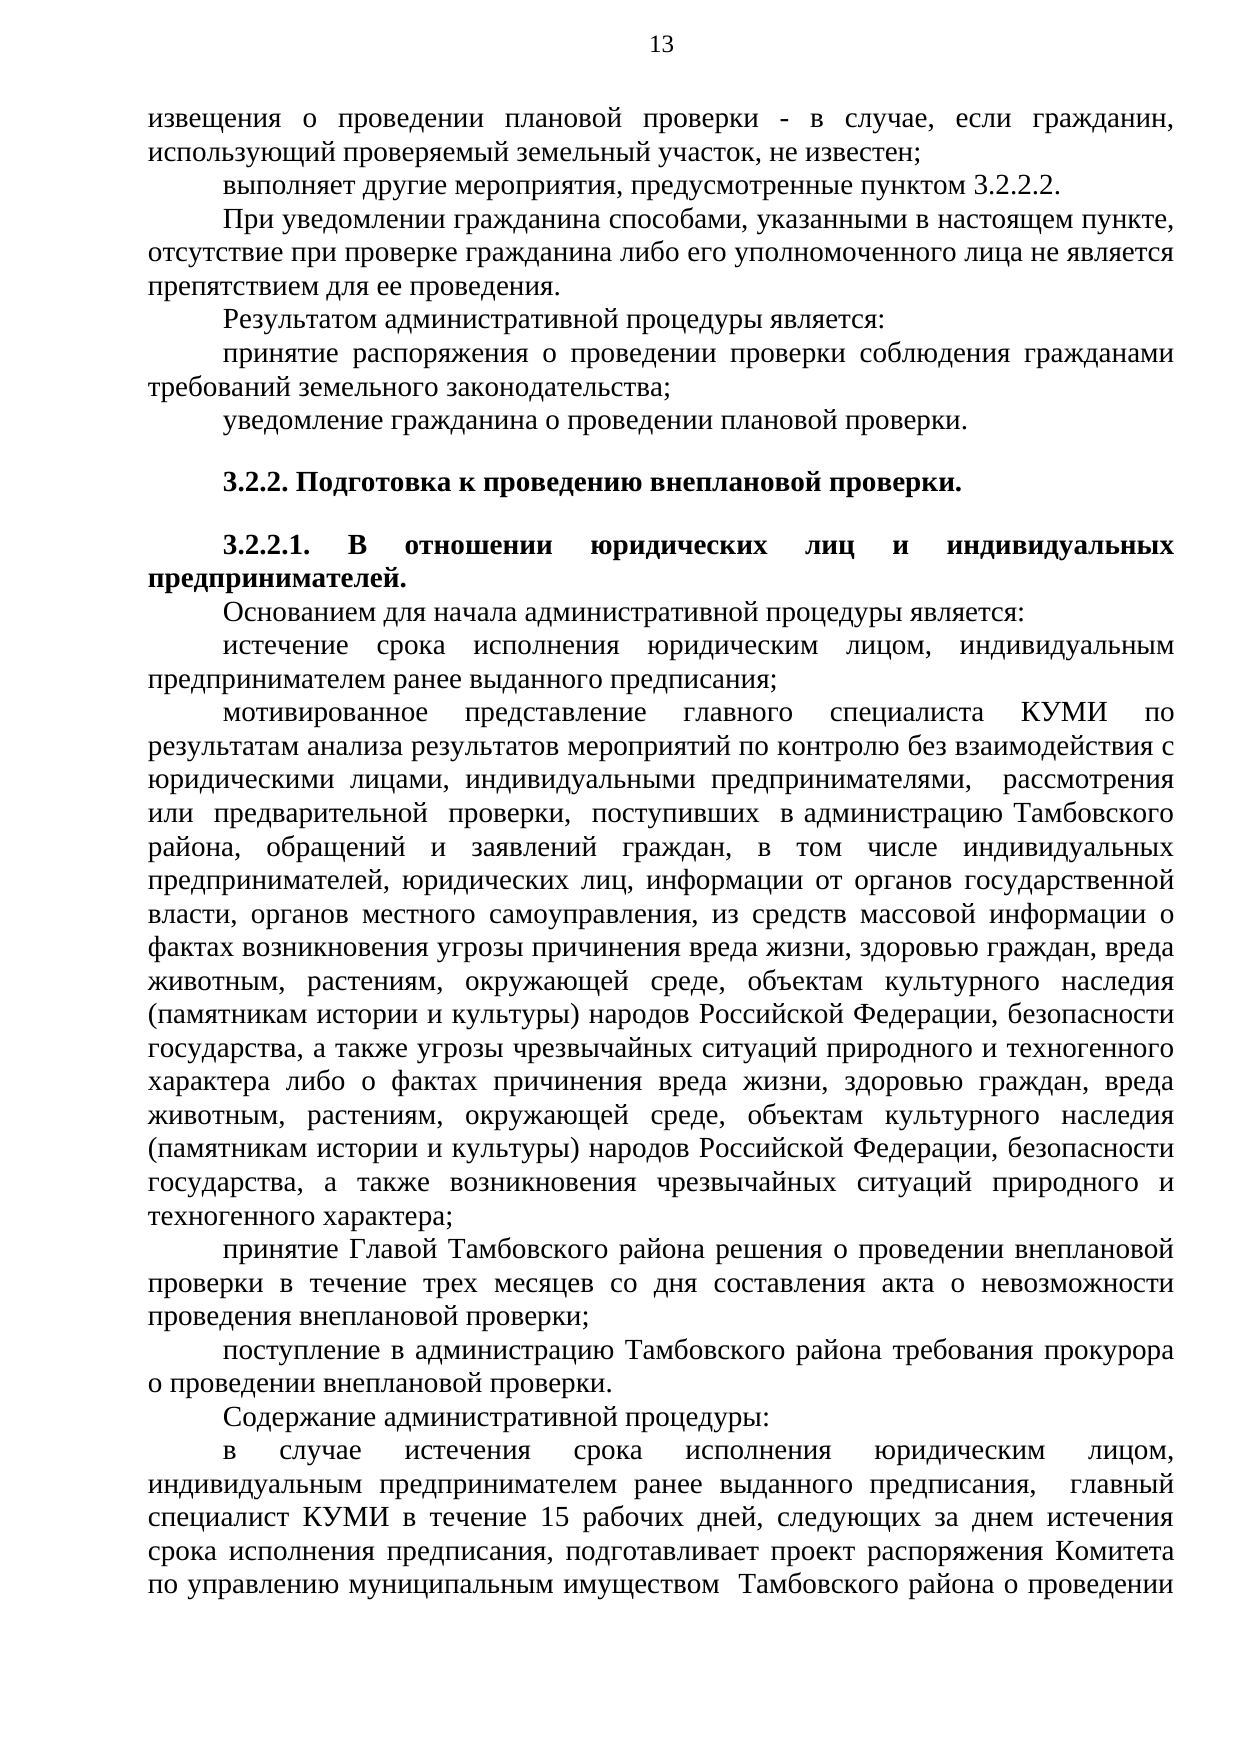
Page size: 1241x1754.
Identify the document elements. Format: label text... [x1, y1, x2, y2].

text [148, 1432, 1175, 1600]
text мотивированное представление главного специалиста КУМИ по результатам анализа результатов мероприятий по контролю без взаимодействия с юридическими лицами, индивидуальными предпринимателями, рассмотрения или предварительной проверки, поступивших в администрацию Тамбовского района, обращений и заявлений граждан, в том числе индивидуальных предпринимателей, юридических лиц, информации от органов государственной власти, органов местного самоуправления, из средств массовой информации о фактах возникновения угрозы причинения вреда жизни, здоровью граждан, вреда животным, растениям, окружающей среде, объектам культурного наследия (памятникам истории и культуры) народов Российской Федерации, безопасности государства, а также угрозы чрезвычайных ситуаций природного и техногенного характера либо о фактах причинения вреда жизни, здоровью граждан, вреда животным, растениям, окружающей среде, объектам культурного наследия (памятникам истории и культуры) народов Российской Федерации, безопасности государства, а также возникновения чрезвычайных ситуаций природного и техногенного характера; [148, 694, 1175, 1231]
text 3.2.2. Подготовка к проведению внеплановой проверки. [148, 464, 1175, 498]
text поступление в администрацию Тамбовского района требования прокурора о проведении внеплановой проверки. [148, 1332, 1175, 1399]
text При уведомлении гражданина способами, указанными в настоящем пункте, отсутствие при проверке гражданина либо его уполномоченного лица не является препятствием для ее проведения. [148, 201, 1175, 302]
text уведомление гражданина о проведении плановой проверки. [148, 402, 1175, 436]
text 3.2.2.1. В отношении юридических лиц и индивидуальных предпринимателей. [148, 527, 1175, 594]
text Содержание административной процедуры: [148, 1399, 1175, 1432]
text Основанием для начала административной процедуры является: [148, 594, 1175, 627]
text истечение срока исполнения юридическим лицом, индивидуальным предпринимателем ранее выданного предписания; [148, 627, 1175, 694]
text принятие Главой Тамбовского района решения о проведении внеплановой проверки в течение трех месяцев со дня составления акта о невозможности проведения внеплановой проверки; [148, 1231, 1175, 1332]
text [148, 100, 1175, 167]
text Результатом административной процедуры является: [148, 302, 1175, 335]
text принятие распоряжения о проведении проверки соблюдения гражданами требований земельного законодательства; [148, 335, 1175, 402]
text выполняет другие мероприятия, предусмотренные пунктом 3.2.2.2. [148, 167, 1175, 201]
